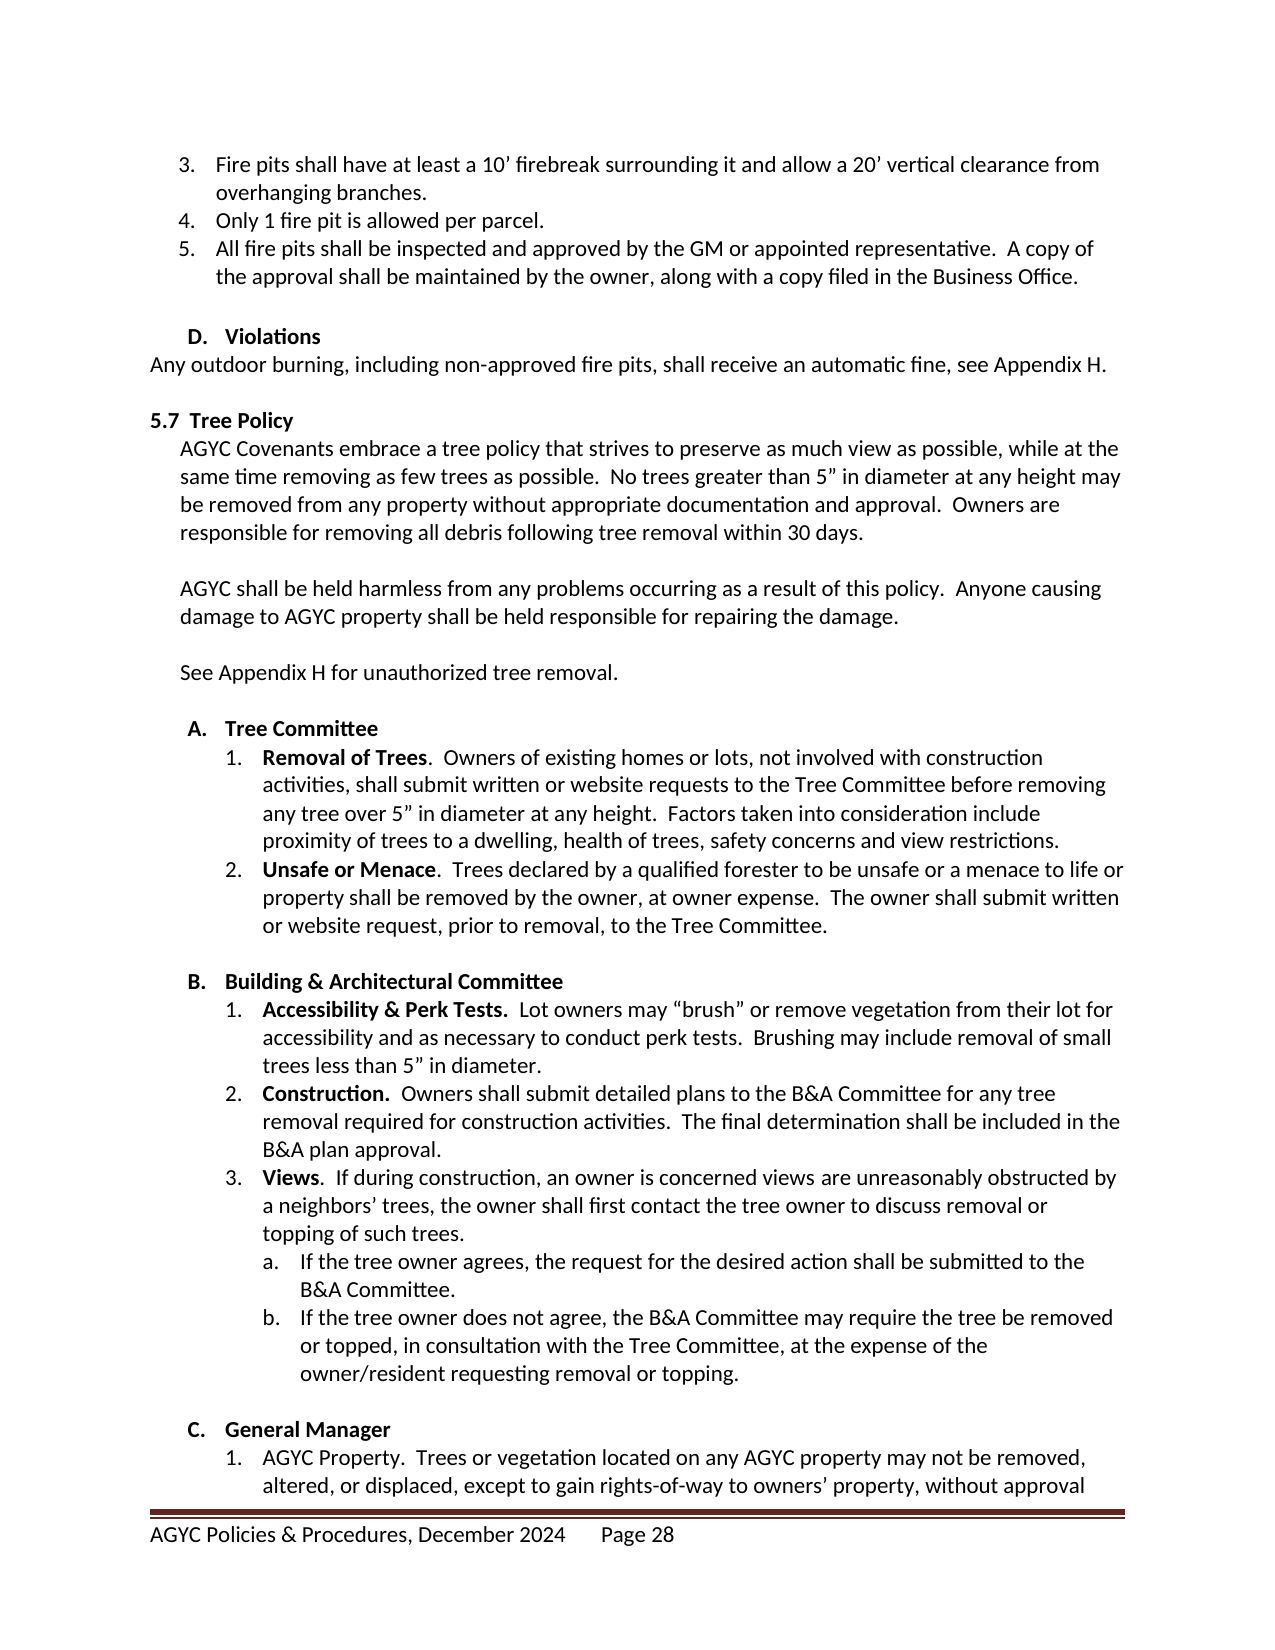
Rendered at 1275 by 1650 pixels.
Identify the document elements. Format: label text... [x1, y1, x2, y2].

text AGYC shall be held harmless from any problems occurring as a result of this policy. Anyone causing damage to AGYC property shall be held responsible for repairing the damage. [180, 574, 1125, 631]
list Only 1 fire pit is allowed per parcel. [178, 206, 1125, 234]
text Any outdoor burning, including non-approved fire pits, shall receive an automatic fine, see Appendix H. [150, 350, 1125, 406]
list Unsafe or Menace. Trees declared by a qualified forester to be unsafe or a menace to life or property shall be removed by the owner, at owner expense. The owner shall submit written or website request, prior to removal, to the Tree Committee. [225, 855, 1125, 939]
list Construction. Owners shall submit detailed plans to the B&A Committee for any tree removal required for construction activities. The final determination shall be included in the B&A plan approval. [225, 1079, 1125, 1163]
subtitle General Manager [187, 1415, 1125, 1443]
list All fire pits shall be inspected and approved by the GM or appointed representative. A copy of the approval shall be maintained by the owner, along with a copy filed in the Business Office. [178, 234, 1125, 290]
list If the tree owner agrees, the request for the desired action shall be submitted to the B&A Committee. [262, 1247, 1125, 1303]
text See Appendix H for unauthorized tree removal. [180, 658, 1125, 687]
subtitle Tree Committee [187, 714, 1125, 743]
subtitle Building & Architectural Committee [187, 967, 1125, 995]
list Accessibility & Perk Tests. Lot owners may “brush” or remove vegetation from their lot for accessibility and as necessary to conduct perk tests. Brushing may include removal of small trees less than 5” in diameter. [225, 995, 1125, 1079]
subtitle Violations [187, 322, 1125, 350]
subtitle 5.7 Tree Policy [150, 406, 1125, 434]
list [225, 1443, 1125, 1499]
list Fire pits shall have at least a 10’ firebreak surrounding it and allow a 20’ vertical clearance from overhanging branches. [178, 150, 1125, 206]
text AGYC Covenants embrace a tree policy that strives to preserve as much view as possible, while at the same time removing as few trees as possible. No trees greater than 5” in diameter at any height may be removed from any property without appropriate documentation and approval. Owners are responsible for removing all debris following tree removal within 30 days. [180, 434, 1125, 546]
list If the tree owner does not agree, the B&A Committee may require the tree be removed or topped, in consultation with the Tree Committee, at the expense of the owner/resident requesting removal or topping. [262, 1303, 1125, 1387]
list Views. If during construction, an owner is concerned views are unreasonably obstructed by a neighbors’ trees, the owner shall first contact the tree owner to discuss removal or topping of such trees. [225, 1163, 1125, 1247]
list Removal of Trees. Owners of existing homes or lots, not involved with construction activities, shall submit written or website requests to the Tree Committee before removing any tree over 5” in diameter at any height. Factors taken into consideration include proximity of trees to a dwelling, health of trees, safety concerns and view restrictions. [225, 743, 1125, 855]
